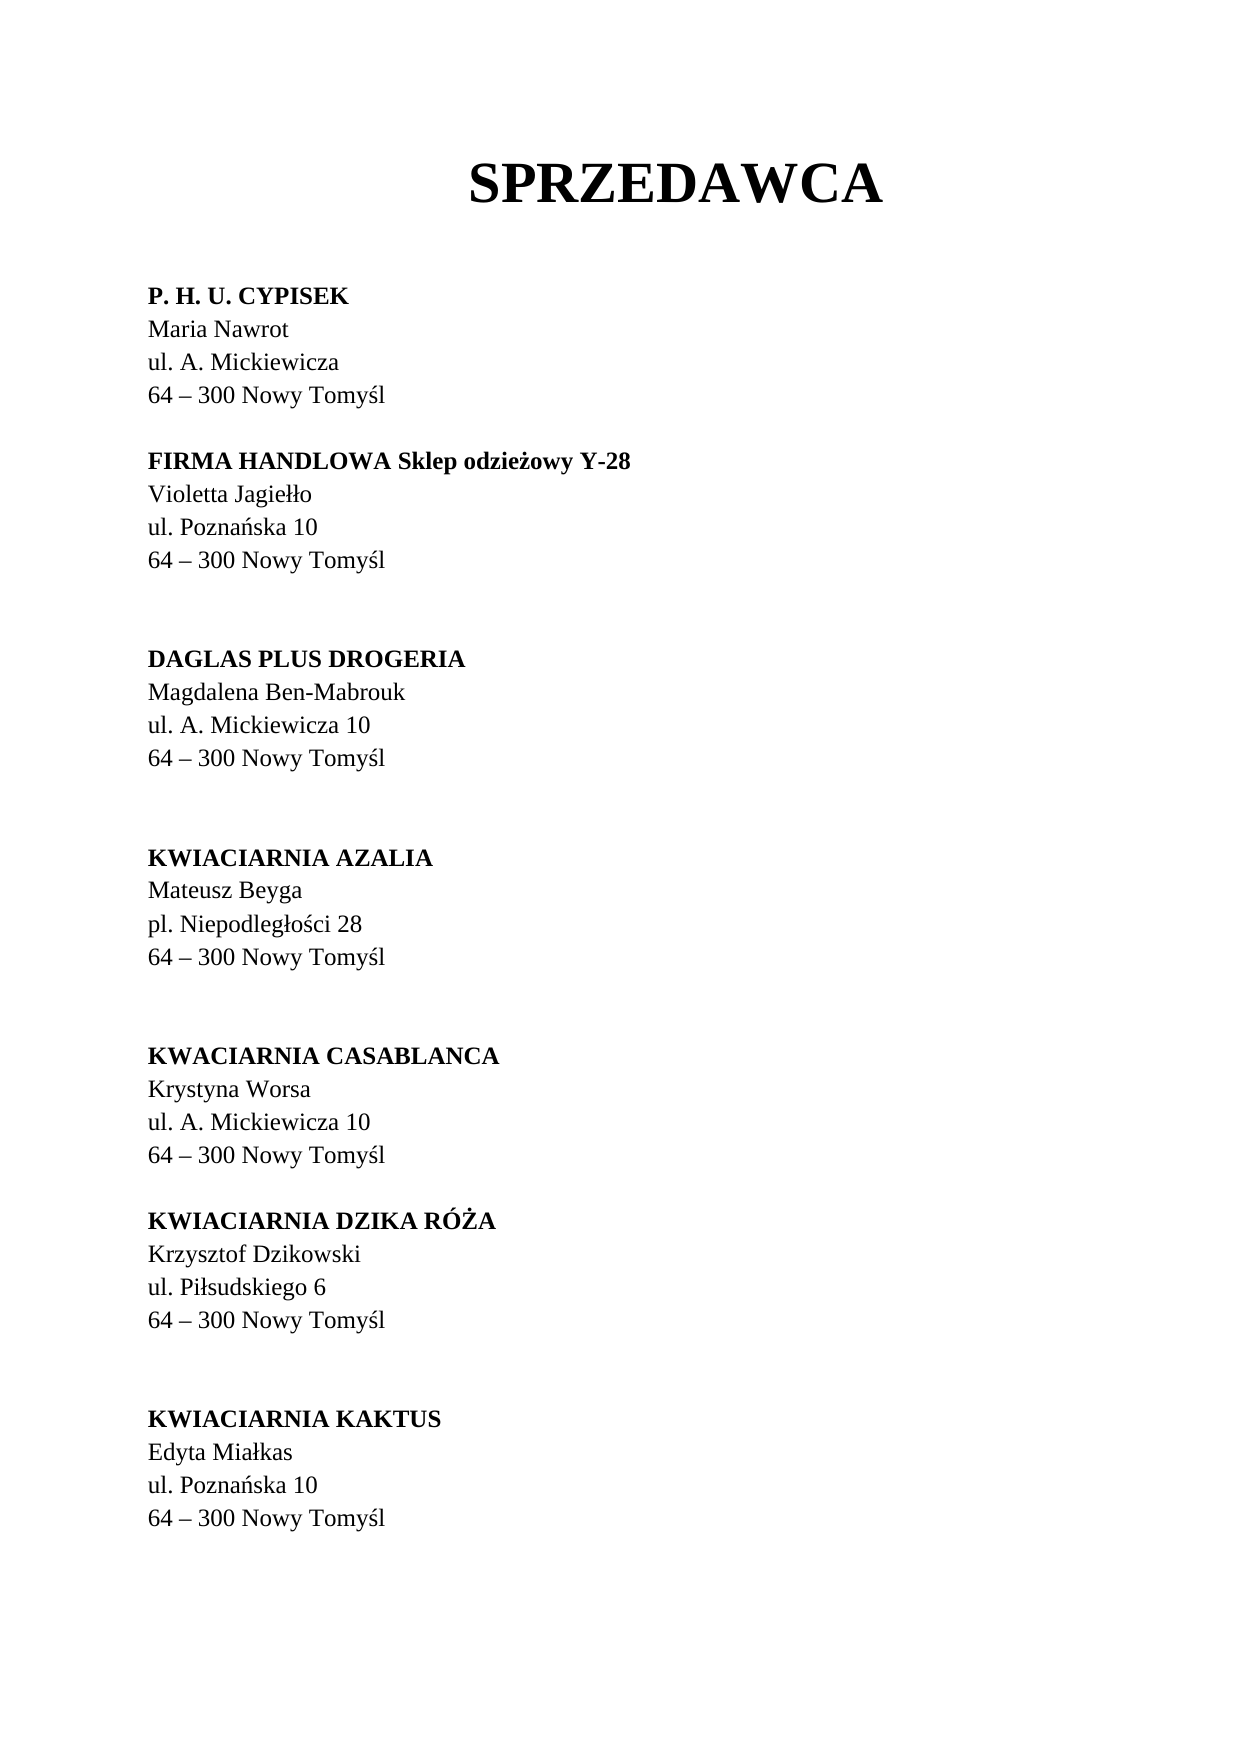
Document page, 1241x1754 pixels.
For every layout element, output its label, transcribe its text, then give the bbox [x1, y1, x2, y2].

text KWIACIARNIA KAKTUS [148, 1404, 1093, 1433]
text 64 – 300 Nowy Tomyśl [148, 545, 1093, 574]
text P. H. U. CYPISEK [148, 281, 1093, 310]
text Krystyna Worsa [148, 1074, 1093, 1102]
text SPRZEDAWCA [259, 148, 1093, 215]
text ul. A. Mickiewicza [148, 347, 1093, 376]
text ul. Poznańska 10 [148, 1470, 1093, 1499]
text Maria Nawrot [148, 314, 1093, 343]
text Mateusz Beyga [148, 876, 1093, 904]
text Edyta Miałkas [148, 1437, 1093, 1466]
text FIRMA HANDLOWA Sklep odzieżowy Y-28 [148, 446, 1093, 475]
text 64 – 300 Nowy Tomyśl [148, 1503, 1093, 1532]
text ul. A. Mickiewicza 10 [148, 1107, 1093, 1136]
text ul. Piłsudskiego 6 [148, 1272, 1093, 1301]
text 64 – 300 Nowy Tomyśl [148, 1305, 1093, 1334]
text Violetta Jagiełło [148, 479, 1093, 508]
text KWACIARNIA CASABLANCA [148, 1041, 1093, 1069]
text 64 – 300 Nowy Tomyśl [148, 1140, 1093, 1168]
text 64 – 300 Nowy Tomyśl [148, 942, 1093, 970]
text ul. Poznańska 10 [148, 512, 1093, 541]
text Magdalena Ben-Mabrouk [148, 677, 1093, 706]
text Krzysztof Dzikowski [148, 1239, 1093, 1268]
text KWIACIARNIA DZIKA RÓŻA [148, 1206, 1093, 1234]
text 64 – 300 Nowy Tomyśl [148, 380, 1093, 409]
text pl. Niepodległości 28 [148, 909, 1093, 937]
text ul. A. Mickiewicza 10 [148, 711, 1093, 739]
text 64 – 300 Nowy Tomyśl [148, 743, 1093, 772]
text KWIACIARNIA AZALIA [148, 843, 1093, 871]
text DAGLAS PLUS DROGERIA [148, 644, 1093, 673]
